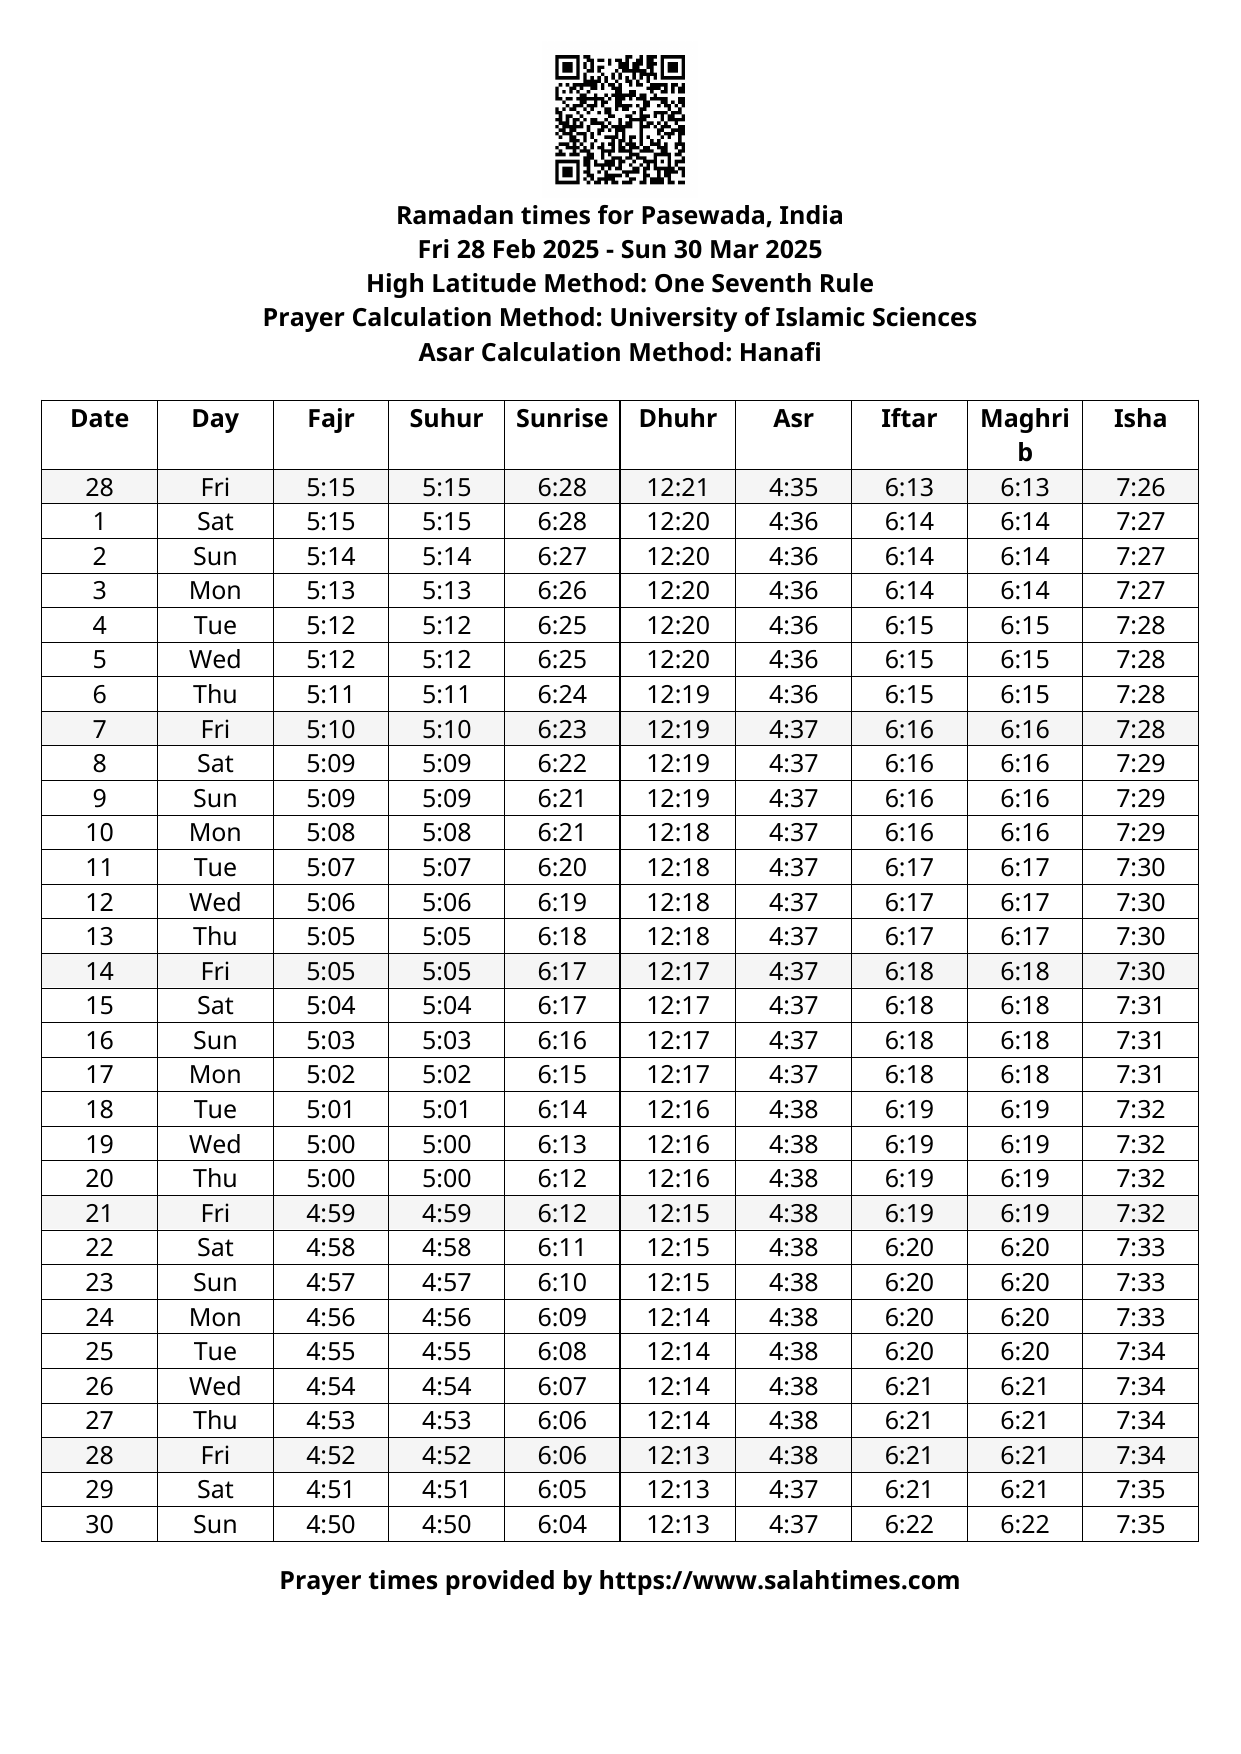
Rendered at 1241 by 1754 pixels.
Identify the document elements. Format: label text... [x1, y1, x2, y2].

table_cell 28 [42, 470, 157, 503]
table_cell 6:20 [852, 1265, 967, 1299]
table_cell 4:37 [736, 746, 851, 780]
table_cell 4:37 [736, 885, 851, 918]
table_cell 5:11 [274, 677, 388, 711]
table_cell Tue [158, 850, 273, 884]
table_cell 12:18 [621, 885, 735, 918]
table_cell 7:35 [1083, 1507, 1198, 1541]
table_cell 6:16 [852, 781, 967, 814]
table_cell 2 [42, 539, 157, 572]
table_cell 6:14 [852, 504, 967, 538]
table_cell Wed [158, 1369, 273, 1402]
table_cell 7:27 [1083, 539, 1198, 572]
table_cell 4:51 [274, 1473, 388, 1506]
table_cell 12:18 [621, 919, 735, 953]
table_cell 4:56 [389, 1300, 504, 1333]
table_cell 4:37 [736, 1023, 851, 1057]
table_cell 7:35 [1083, 1473, 1198, 1506]
table_cell 6:16 [852, 746, 967, 780]
table_header Maghrib [968, 401, 1082, 469]
table_cell 7:33 [1083, 1231, 1198, 1264]
table_cell Fri [158, 1438, 273, 1472]
table_cell 6:09 [505, 1300, 619, 1333]
table_cell 6:25 [505, 643, 619, 676]
table_cell 12:18 [621, 850, 735, 884]
table_cell 5:01 [389, 1092, 504, 1126]
table_cell Fri [158, 1196, 273, 1229]
table_cell Sun [158, 1507, 273, 1541]
table_cell 4:36 [736, 608, 851, 642]
table_cell 14 [42, 954, 157, 987]
table_cell Fri [158, 954, 273, 987]
table_cell 6:19 [852, 1127, 967, 1160]
table_cell 6:18 [852, 954, 967, 987]
table_cell 6:22 [852, 1507, 967, 1541]
table_cell 20 [42, 1161, 157, 1195]
text Prayer Calculation Method: University of Islamic Sciences [42, 300, 1198, 334]
table_cell Tue [158, 1334, 273, 1368]
table_cell 5:09 [389, 781, 504, 814]
table_cell 6:14 [968, 539, 1082, 572]
table_cell 4:36 [736, 574, 851, 607]
table_cell 6:19 [852, 1161, 967, 1195]
table_cell 6:20 [852, 1334, 967, 1368]
table_cell Wed [158, 885, 273, 918]
table_cell 5:09 [274, 746, 388, 780]
table_cell Fri [158, 470, 273, 503]
table_cell 6:15 [968, 643, 1082, 676]
table_header Iftar [852, 401, 967, 469]
table_cell 4:38 [736, 1231, 851, 1264]
table_cell 6:14 [968, 504, 1082, 538]
table_cell 7:34 [1083, 1369, 1198, 1402]
table_cell 6:20 [505, 850, 619, 884]
table_cell 7:28 [1083, 712, 1198, 745]
table_cell 6:15 [852, 677, 967, 711]
table_cell 6:19 [968, 1196, 1082, 1229]
table_cell 4:36 [736, 504, 851, 538]
table_cell Sun [158, 539, 273, 572]
table_cell Wed [158, 1127, 273, 1160]
table_cell 1 [42, 504, 157, 538]
table_cell 6:17 [968, 885, 1082, 918]
table_cell 7:32 [1083, 1196, 1198, 1229]
table_cell 6:20 [968, 1300, 1082, 1333]
table_cell 6:18 [852, 1058, 967, 1091]
table_cell 12:13 [621, 1507, 735, 1541]
table_cell 6:21 [852, 1369, 967, 1402]
table_cell 6:13 [852, 470, 967, 503]
table_cell 5:05 [274, 919, 388, 953]
table_cell 12:14 [621, 1404, 735, 1437]
table_cell 6:20 [968, 1265, 1082, 1299]
table_cell 5:07 [389, 850, 504, 884]
table_cell 16 [42, 1023, 157, 1057]
table_cell 12:20 [621, 574, 735, 607]
table_cell 6:27 [505, 539, 619, 572]
table_cell 4:38 [736, 1300, 851, 1333]
table_cell 5:08 [389, 816, 504, 849]
table_cell 5:12 [274, 608, 388, 642]
table_cell 6:16 [968, 816, 1082, 849]
table_cell 4:38 [736, 1404, 851, 1437]
table_cell Thu [158, 1161, 273, 1195]
table_cell 6:21 [505, 816, 619, 849]
table_cell 6:12 [505, 1196, 619, 1229]
table_cell 6:10 [505, 1265, 619, 1299]
table_cell 5:13 [274, 574, 388, 607]
table_cell Mon [158, 574, 273, 607]
table_cell 12:18 [621, 816, 735, 849]
table_cell 5:00 [389, 1127, 504, 1160]
table_cell 5:15 [274, 504, 388, 538]
table_header Dhuhr [621, 401, 735, 469]
table_cell 4:37 [736, 712, 851, 745]
table_cell 6:15 [968, 608, 1082, 642]
table_cell 12:17 [621, 1023, 735, 1057]
table_cell 6:16 [852, 816, 967, 849]
table_cell 7:32 [1083, 1161, 1198, 1195]
table_cell 5:02 [389, 1058, 504, 1091]
table_cell 12:15 [621, 1265, 735, 1299]
table_cell 12:20 [621, 608, 735, 642]
table_cell 6:17 [968, 919, 1082, 953]
table_cell 12:17 [621, 989, 735, 1022]
table_cell 6:18 [968, 989, 1082, 1022]
table_cell 6:21 [968, 1404, 1082, 1437]
table_header Suhur [389, 401, 504, 469]
table_cell 5:13 [389, 574, 504, 607]
table_cell Thu [158, 1404, 273, 1437]
table_cell 7:26 [1083, 470, 1198, 503]
table_cell 4:53 [389, 1404, 504, 1437]
table_header Day [158, 401, 273, 469]
text Ramadan times for Pasewada, India [42, 198, 1198, 232]
table_cell 6:15 [852, 608, 967, 642]
table_cell 7:34 [1083, 1404, 1198, 1437]
table_cell 12:15 [621, 1231, 735, 1264]
table_cell 5:15 [274, 470, 388, 503]
table_cell 7:31 [1083, 989, 1198, 1022]
table_cell 4:57 [389, 1265, 504, 1299]
table_cell 18 [42, 1092, 157, 1126]
table_cell 5:08 [274, 816, 388, 849]
table_cell 7:34 [1083, 1438, 1198, 1472]
table_cell 6:19 [852, 1092, 967, 1126]
table_cell 5:04 [274, 989, 388, 1022]
table_cell 5:00 [389, 1161, 504, 1195]
table_cell 6:16 [968, 781, 1082, 814]
table_cell 4:59 [389, 1196, 504, 1229]
table_cell 6:22 [968, 1507, 1082, 1541]
table_cell 6:20 [852, 1300, 967, 1333]
table_cell 6:21 [968, 1473, 1082, 1506]
table_header Date [42, 401, 157, 469]
table_cell 6:17 [505, 989, 619, 1022]
table_cell 7:29 [1083, 816, 1198, 849]
table_cell 6:24 [505, 677, 619, 711]
table_cell 5:11 [389, 677, 504, 711]
table_cell 13 [42, 919, 157, 953]
table_cell 6:18 [968, 1023, 1082, 1057]
table_cell 10 [42, 816, 157, 849]
table_cell 4:58 [389, 1231, 504, 1264]
table_cell 7 [42, 712, 157, 745]
picture [542, 41, 699, 198]
table_cell 5:14 [389, 539, 504, 572]
table_cell 4:59 [274, 1196, 388, 1229]
table_cell 6:05 [505, 1473, 619, 1506]
table_cell 6:21 [968, 1369, 1082, 1402]
table_cell 6:14 [505, 1092, 619, 1126]
table_cell 17 [42, 1058, 157, 1091]
text High Latitude Method: One Seventh Rule [42, 266, 1198, 300]
table_cell 12:16 [621, 1092, 735, 1126]
table_cell 6:25 [505, 608, 619, 642]
table_cell 6:16 [968, 712, 1082, 745]
table_cell 4:57 [274, 1265, 388, 1299]
table_cell 5:05 [389, 919, 504, 953]
table_cell Thu [158, 677, 273, 711]
table_cell 5:07 [274, 850, 388, 884]
table_cell 7:29 [1083, 781, 1198, 814]
table_cell 4:55 [389, 1334, 504, 1368]
table_cell 4:52 [389, 1438, 504, 1472]
table_cell Mon [158, 816, 273, 849]
table_cell Tue [158, 608, 273, 642]
text Prayer times provided by https://www.salahtimes.com [42, 1563, 1198, 1597]
table_cell 7:33 [1083, 1265, 1198, 1299]
table_cell 25 [42, 1334, 157, 1368]
table_cell 5:12 [274, 643, 388, 676]
table_cell 12:14 [621, 1300, 735, 1333]
table_cell 12:17 [621, 954, 735, 987]
table_cell 4:50 [274, 1507, 388, 1541]
table_cell 6:06 [505, 1404, 619, 1437]
table_cell Sat [158, 1231, 273, 1264]
table_cell 7:28 [1083, 608, 1198, 642]
table_cell 7:30 [1083, 885, 1198, 918]
table_cell 6:18 [852, 1023, 967, 1057]
table_cell Tue [158, 1092, 273, 1126]
table_cell 4:36 [736, 677, 851, 711]
table_cell 4:37 [736, 850, 851, 884]
table_cell Sun [158, 1023, 273, 1057]
table_cell 5:10 [274, 712, 388, 745]
table_cell Sat [158, 1473, 273, 1506]
table_cell 6:28 [505, 470, 619, 503]
table_cell Sat [158, 746, 273, 780]
table_cell 4:37 [736, 954, 851, 987]
table_cell 7:27 [1083, 574, 1198, 607]
table_cell 6:19 [968, 1092, 1082, 1126]
table_cell Sat [158, 989, 273, 1022]
table_cell 4:53 [274, 1404, 388, 1437]
table_cell 6:21 [852, 1438, 967, 1472]
table_cell Sun [158, 1265, 273, 1299]
table_cell 4:37 [736, 1473, 851, 1506]
table_cell 6 [42, 677, 157, 711]
table_cell 7:29 [1083, 746, 1198, 780]
table_cell 12:13 [621, 1438, 735, 1472]
table_cell 5:03 [274, 1023, 388, 1057]
table_cell 4:54 [389, 1369, 504, 1402]
table_cell 8 [42, 746, 157, 780]
table_cell Sat [158, 504, 273, 538]
table_cell 11 [42, 850, 157, 884]
table_cell 6:14 [852, 574, 967, 607]
table_cell 5:05 [389, 954, 504, 987]
table_cell 3 [42, 574, 157, 607]
table_cell Thu [158, 919, 273, 953]
table_cell 7:33 [1083, 1300, 1198, 1333]
table_cell 6:28 [505, 504, 619, 538]
table_cell 7:31 [1083, 1023, 1198, 1057]
table_cell 6:12 [505, 1161, 619, 1195]
table_header Asr [736, 401, 851, 469]
table_cell 5:01 [274, 1092, 388, 1126]
table_cell 4:37 [736, 989, 851, 1022]
table_cell 12:15 [621, 1196, 735, 1229]
table_cell Fri [158, 712, 273, 745]
table_cell 4:38 [736, 1196, 851, 1229]
table_cell 6:16 [968, 746, 1082, 780]
table_cell 19 [42, 1127, 157, 1160]
table_cell 7:34 [1083, 1334, 1198, 1368]
table_cell 6:17 [852, 885, 967, 918]
table_header Isha [1083, 401, 1198, 469]
text Fri 28 Feb 2025 - Sun 30 Mar 2025 [42, 232, 1198, 266]
table_header Sunrise [505, 401, 619, 469]
table_cell 12:19 [621, 781, 735, 814]
table_cell 4:36 [736, 539, 851, 572]
table_cell 6:21 [852, 1473, 967, 1506]
table_cell 5:00 [274, 1127, 388, 1160]
table_cell 6:16 [505, 1023, 619, 1057]
table_cell 6:17 [505, 954, 619, 987]
table_cell 5:04 [389, 989, 504, 1022]
table_cell 7:30 [1083, 919, 1198, 953]
table_cell 28 [42, 1438, 157, 1472]
table_cell 6:04 [505, 1507, 619, 1541]
table_cell 4:37 [736, 919, 851, 953]
table_cell 6:19 [968, 1161, 1082, 1195]
table_cell 12:16 [621, 1127, 735, 1160]
table_cell 7:31 [1083, 1058, 1198, 1091]
table_cell 4:38 [736, 1127, 851, 1160]
table_cell 4:58 [274, 1231, 388, 1264]
table_cell 5:00 [274, 1161, 388, 1195]
table_cell Mon [158, 1300, 273, 1333]
table_cell 5 [42, 643, 157, 676]
table_cell 6:23 [505, 712, 619, 745]
table_cell 6:22 [505, 746, 619, 780]
table_cell 6:18 [505, 919, 619, 953]
table_cell 4:38 [736, 1438, 851, 1472]
table_header Fajr [274, 401, 388, 469]
table_cell 5:14 [274, 539, 388, 572]
table_cell 6:11 [505, 1231, 619, 1264]
table_cell 4:35 [736, 470, 851, 503]
table_cell 12:19 [621, 746, 735, 780]
table_cell 6:07 [505, 1369, 619, 1402]
table_cell 7:28 [1083, 643, 1198, 676]
table_cell 22 [42, 1231, 157, 1264]
table_cell 4:52 [274, 1438, 388, 1472]
table_cell 6:18 [968, 954, 1082, 987]
table_cell 30 [42, 1507, 157, 1541]
table_cell 6:06 [505, 1438, 619, 1472]
table_cell 4:38 [736, 1369, 851, 1402]
table_cell 5:12 [389, 643, 504, 676]
table_cell 4 [42, 608, 157, 642]
table_cell 7:27 [1083, 504, 1198, 538]
table_cell 6:16 [852, 712, 967, 745]
table_cell 6:19 [852, 1196, 967, 1229]
table_cell 6:21 [852, 1404, 967, 1437]
table_cell 5:09 [274, 781, 388, 814]
table_cell 6:17 [852, 919, 967, 953]
table_cell 6:20 [968, 1334, 1082, 1368]
table_cell 12:13 [621, 1473, 735, 1506]
table_cell 4:36 [736, 643, 851, 676]
table_cell 6:15 [505, 1058, 619, 1091]
table_cell 6:18 [852, 989, 967, 1022]
table_cell 5:02 [274, 1058, 388, 1091]
table_cell 9 [42, 781, 157, 814]
table_cell 12:17 [621, 1058, 735, 1091]
table_cell 7:32 [1083, 1092, 1198, 1126]
table_cell 6:17 [968, 850, 1082, 884]
table_cell 5:12 [389, 608, 504, 642]
table_cell 4:54 [274, 1369, 388, 1402]
table_cell 4:56 [274, 1300, 388, 1333]
table_cell 6:08 [505, 1334, 619, 1368]
table_cell 12:19 [621, 712, 735, 745]
table_cell 4:38 [736, 1265, 851, 1299]
table_cell 12 [42, 885, 157, 918]
table_cell 6:13 [968, 470, 1082, 503]
table_cell 4:38 [736, 1334, 851, 1368]
table_cell 4:37 [736, 1058, 851, 1091]
text Asar Calculation Method: Hanafi [42, 334, 1198, 368]
table_cell 7:32 [1083, 1127, 1198, 1160]
table_cell 5:06 [389, 885, 504, 918]
table_cell 6:26 [505, 574, 619, 607]
table_cell 6:17 [852, 850, 967, 884]
table_cell 5:15 [389, 504, 504, 538]
table_cell 7:28 [1083, 677, 1198, 711]
table_cell 4:38 [736, 1161, 851, 1195]
table_cell 4:38 [736, 1092, 851, 1126]
table_cell 6:18 [968, 1058, 1082, 1091]
table_cell 12:14 [621, 1369, 735, 1402]
table_cell 23 [42, 1265, 157, 1299]
table_cell 6:15 [968, 677, 1082, 711]
table_cell 12:21 [621, 470, 735, 503]
table_cell 6:21 [505, 781, 619, 814]
table_cell 6:15 [852, 643, 967, 676]
table_cell Mon [158, 1058, 273, 1091]
table_cell 4:37 [736, 1507, 851, 1541]
table_cell 24 [42, 1300, 157, 1333]
table_cell 12:14 [621, 1334, 735, 1368]
table_cell 15 [42, 989, 157, 1022]
table_cell 5:09 [389, 746, 504, 780]
table_cell 12:20 [621, 643, 735, 676]
table_cell 21 [42, 1196, 157, 1229]
table_cell 6:13 [505, 1127, 619, 1160]
table_cell 6:20 [968, 1231, 1082, 1264]
table_cell 7:30 [1083, 954, 1198, 987]
table_cell Wed [158, 643, 273, 676]
table_cell 5:03 [389, 1023, 504, 1057]
table_cell Sun [158, 781, 273, 814]
table_cell 5:06 [274, 885, 388, 918]
table_cell 6:14 [968, 574, 1082, 607]
table_cell 12:16 [621, 1161, 735, 1195]
table_cell 5:10 [389, 712, 504, 745]
table_cell 4:37 [736, 781, 851, 814]
table_cell 12:19 [621, 677, 735, 711]
table_cell 5:15 [389, 470, 504, 503]
table_cell 4:50 [389, 1507, 504, 1541]
table_cell 6:19 [968, 1127, 1082, 1160]
table_cell 29 [42, 1473, 157, 1506]
table_cell 6:19 [505, 885, 619, 918]
table_cell 6:21 [968, 1438, 1082, 1472]
table_cell 4:37 [736, 816, 851, 849]
table_cell 5:05 [274, 954, 388, 987]
table_cell 4:55 [274, 1334, 388, 1368]
table_cell 4:51 [389, 1473, 504, 1506]
table_cell 27 [42, 1404, 157, 1437]
table_cell 12:20 [621, 504, 735, 538]
table_cell 6:14 [852, 539, 967, 572]
table_cell 7:30 [1083, 850, 1198, 884]
table_cell 6:20 [852, 1231, 967, 1264]
table_cell 26 [42, 1369, 157, 1402]
table_cell 12:20 [621, 539, 735, 572]
